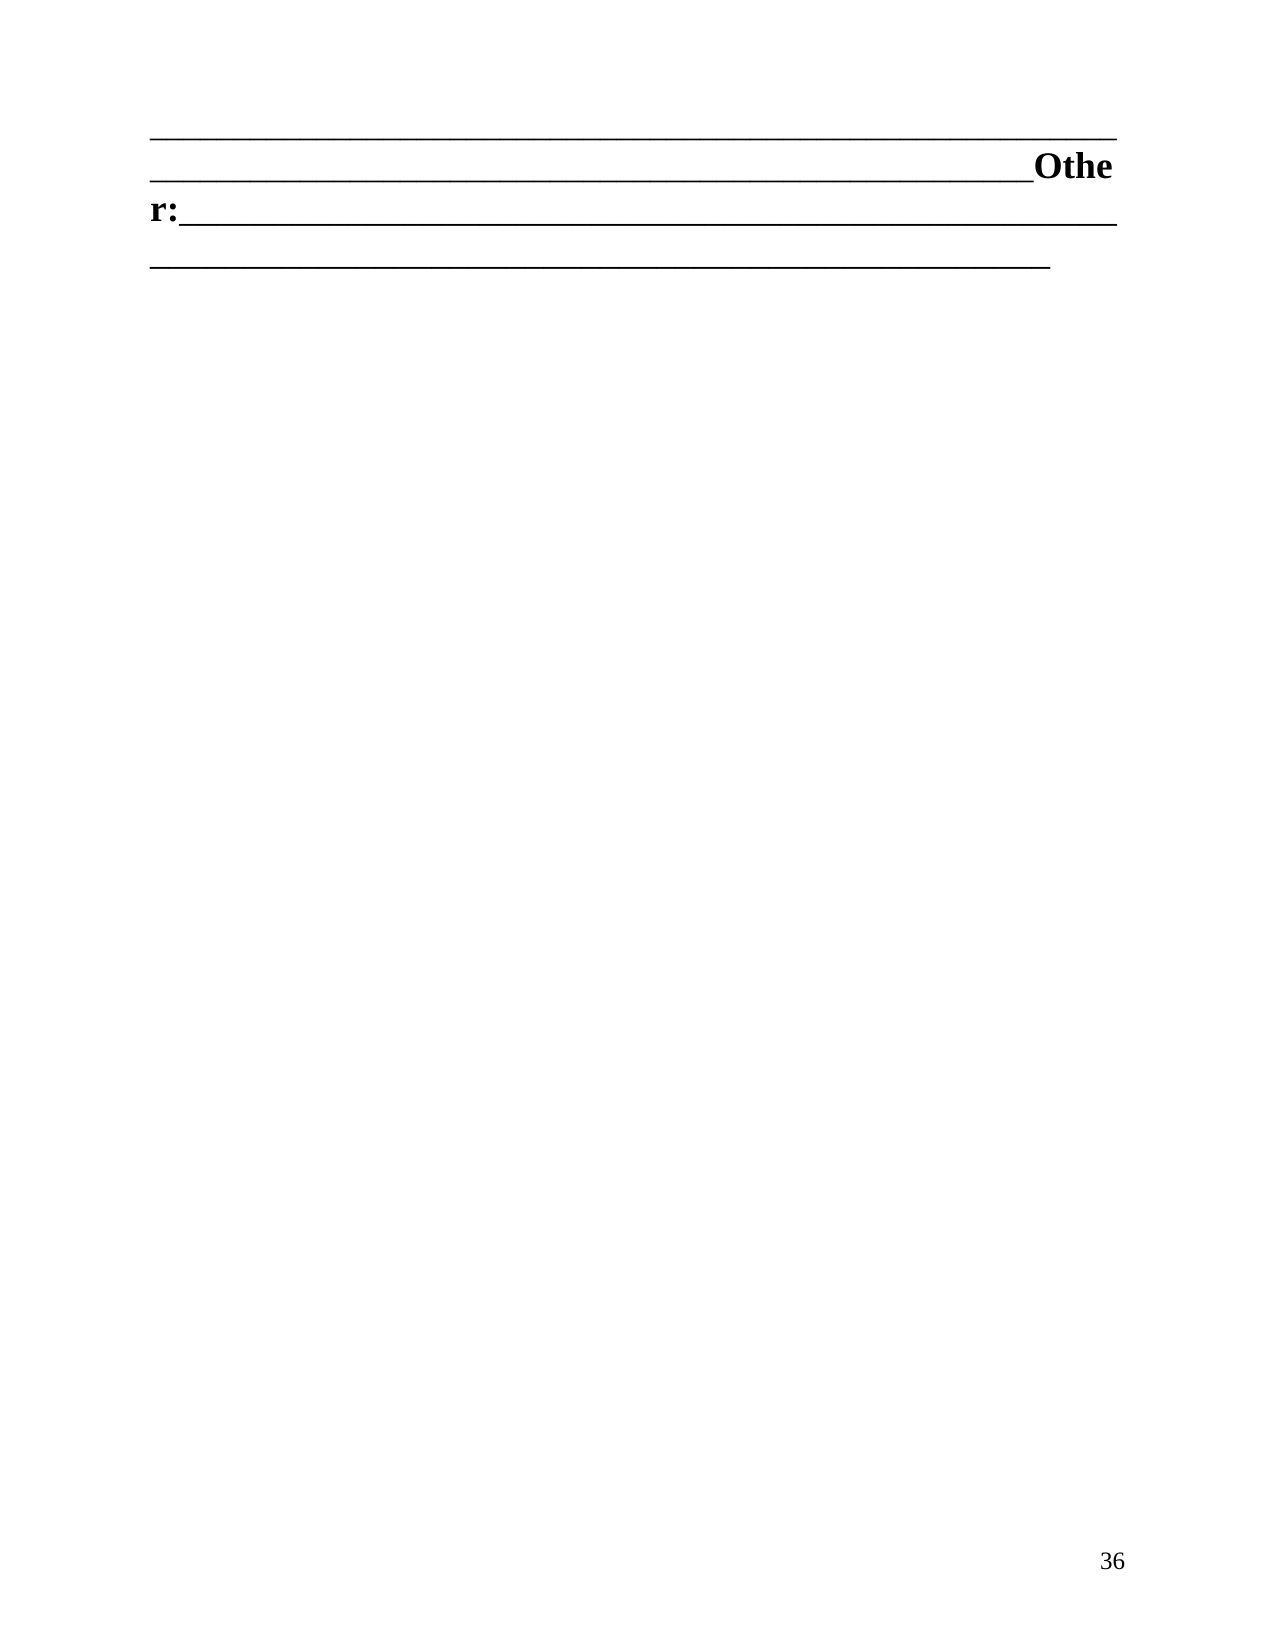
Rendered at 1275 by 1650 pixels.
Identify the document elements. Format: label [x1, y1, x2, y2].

text [150, 105, 1125, 273]
